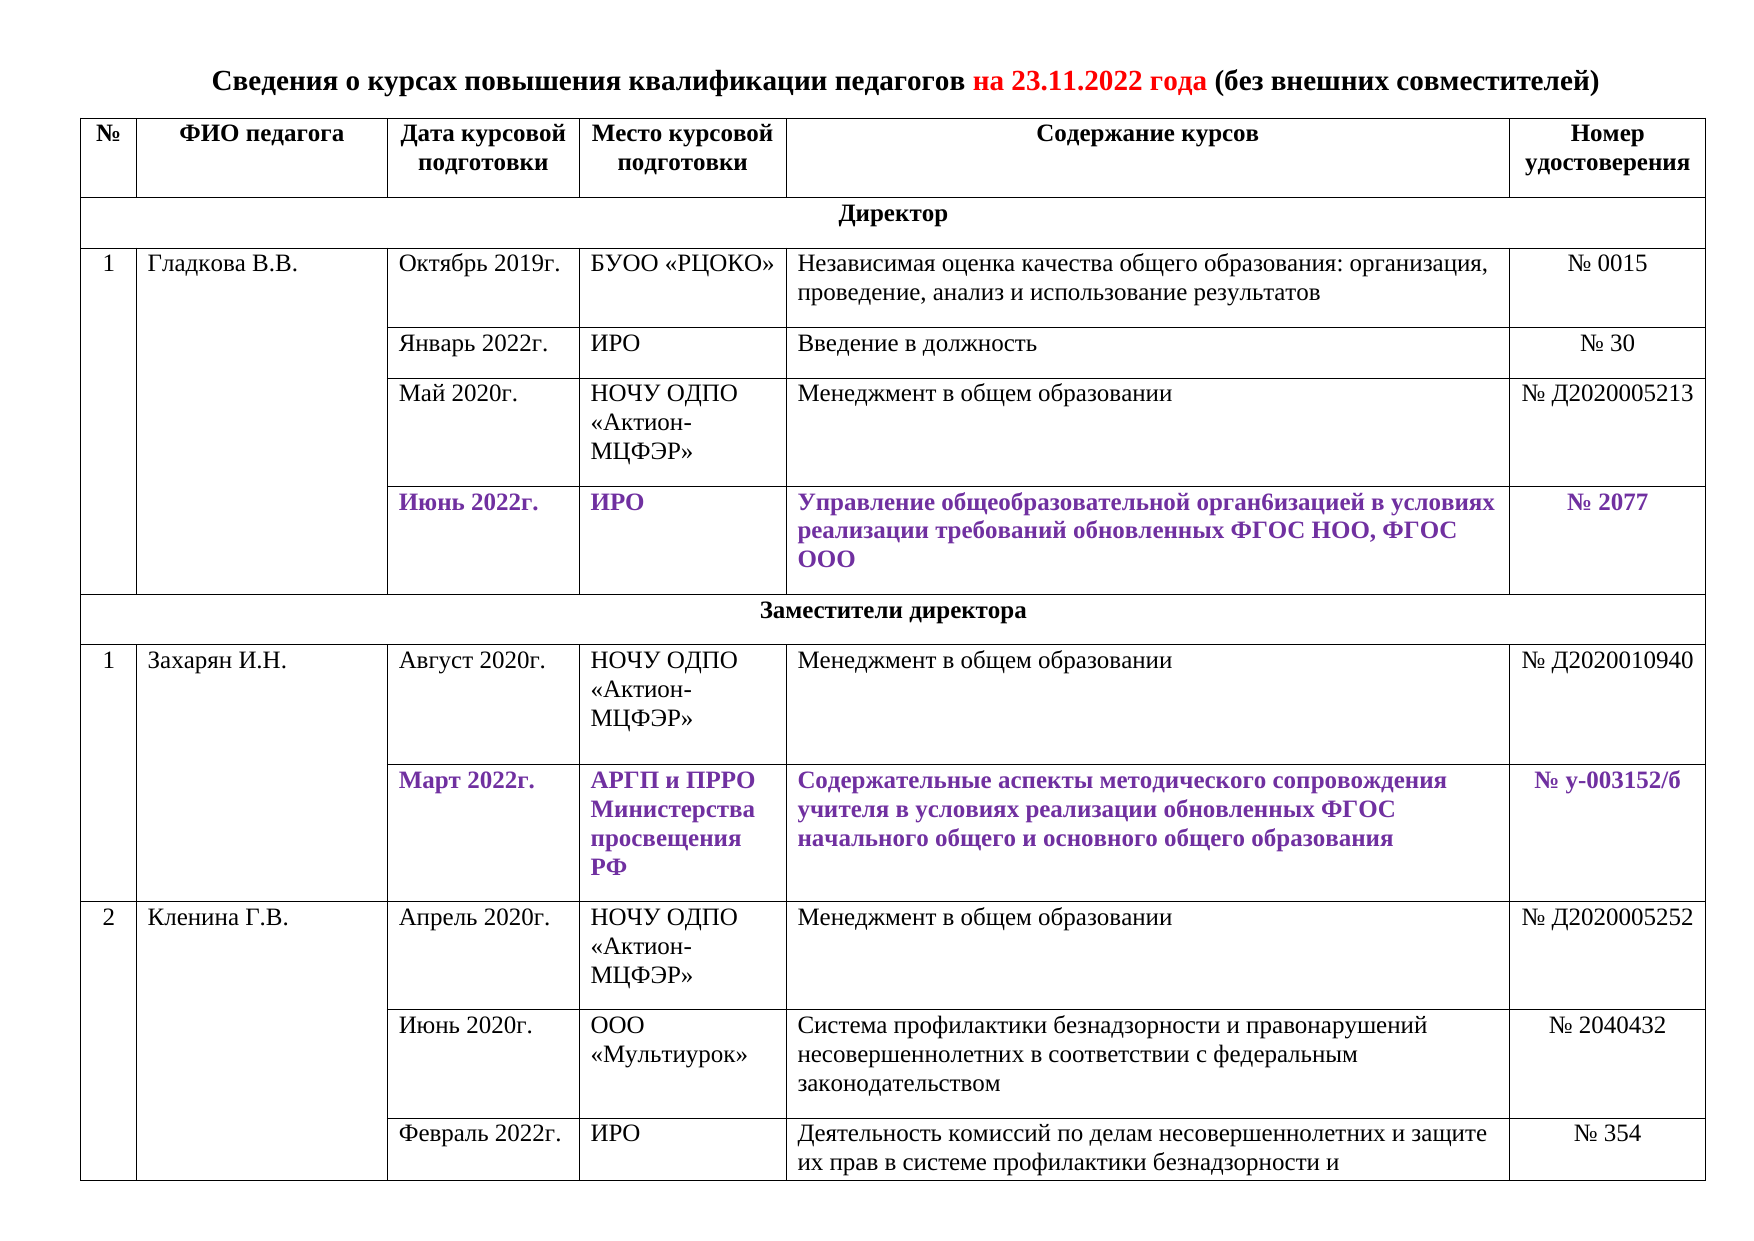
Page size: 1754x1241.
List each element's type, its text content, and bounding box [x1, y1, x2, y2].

table_header Содержание курсов [787, 119, 1509, 197]
table_cell НОЧУ ОДПО «Актион-МЦФЭР» [580, 379, 786, 486]
table_header ФИО педагога [137, 119, 387, 197]
table_cell № 2077 [1510, 487, 1705, 594]
table_cell АРГП и ПРРО Министерства просвещения РФ [580, 765, 786, 901]
table_cell Захарян И.Н. [137, 645, 387, 901]
table_cell Содержательные аспекты методического сопровождения учителя в условиях реализации обновленных ФГОС начального общего и основного общего образования [787, 765, 1509, 901]
table_cell НОЧУ ОДПО «Актион-МЦФЭР» [580, 645, 786, 764]
table_cell № у-003152/б [1510, 765, 1705, 901]
text Сведения о курсах повышения квалификации педагогов на 23.11.2022 года (без внешних совместителей) [94, 63, 1717, 97]
table_cell № 2040432 [1510, 1010, 1705, 1117]
table_cell Июнь 2020г. [388, 1010, 579, 1117]
table_header Дата курсовой подготовки [388, 119, 579, 197]
table_cell Гладкова В.В. [137, 249, 387, 594]
table_cell 1 [81, 645, 136, 901]
table_cell ИРО [580, 1119, 786, 1180]
table_cell Управление общеобразовательной орган6изацией в условиях реализации требований обновленных ФГОС НОО, ФГОС ООО [787, 487, 1509, 594]
table_cell Директор [81, 198, 1705, 247]
table_header № [81, 119, 136, 197]
table_cell Независимая оценка качества общего образования: организация, проведение, анализ и использование результатов [787, 249, 1509, 327]
table_cell № Д2020005213 [1510, 379, 1705, 486]
table_cell ООО «Мультиурок» [580, 1010, 786, 1117]
table_cell № 30 [1510, 328, 1705, 377]
table_cell Август 2020г. [388, 645, 579, 764]
table_cell Кленина Г.В. [137, 902, 387, 1180]
table_cell Менеджмент в общем образовании [787, 645, 1509, 764]
table_cell 2 [81, 902, 136, 1180]
table_cell БУОО «РЦОКО» [580, 249, 786, 327]
table_cell НОЧУ ОДПО «Актион-МЦФЭР» [580, 902, 786, 1009]
table_cell Октябрь 2019г. [388, 249, 579, 327]
table_cell Менеджмент в общем образовании [787, 902, 1509, 1009]
table_cell Май 2020г. [388, 379, 579, 486]
table_cell № Д2020005252 [1510, 902, 1705, 1009]
table_cell Заместители директора [81, 595, 1705, 644]
table_cell № 0015 [1510, 249, 1705, 327]
table_cell Январь 2022г. [388, 328, 579, 377]
table_header Место курсовой подготовки [580, 119, 786, 197]
table_cell ИРО [580, 328, 786, 377]
table_cell № 354 [1510, 1119, 1705, 1180]
table_cell ИРО [580, 487, 786, 594]
table_cell Система профилактики безнадзорности и правонарушений несовершеннолетних в соответствии с федеральным законодательством [787, 1010, 1509, 1117]
table_cell № Д2020010940 [1510, 645, 1705, 764]
table_cell Март 2022г. [388, 765, 579, 901]
table_cell Февраль 2022г. [388, 1119, 579, 1180]
table_cell 1 [81, 249, 136, 594]
table_header Номер удостоверения [1510, 119, 1705, 197]
table_cell Июнь 2022г. [388, 487, 579, 594]
table_cell Менеджмент в общем образовании [787, 379, 1509, 486]
table_cell Введение в должность [787, 328, 1509, 377]
table_cell Апрель 2020г. [388, 902, 579, 1009]
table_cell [787, 1119, 1509, 1180]
